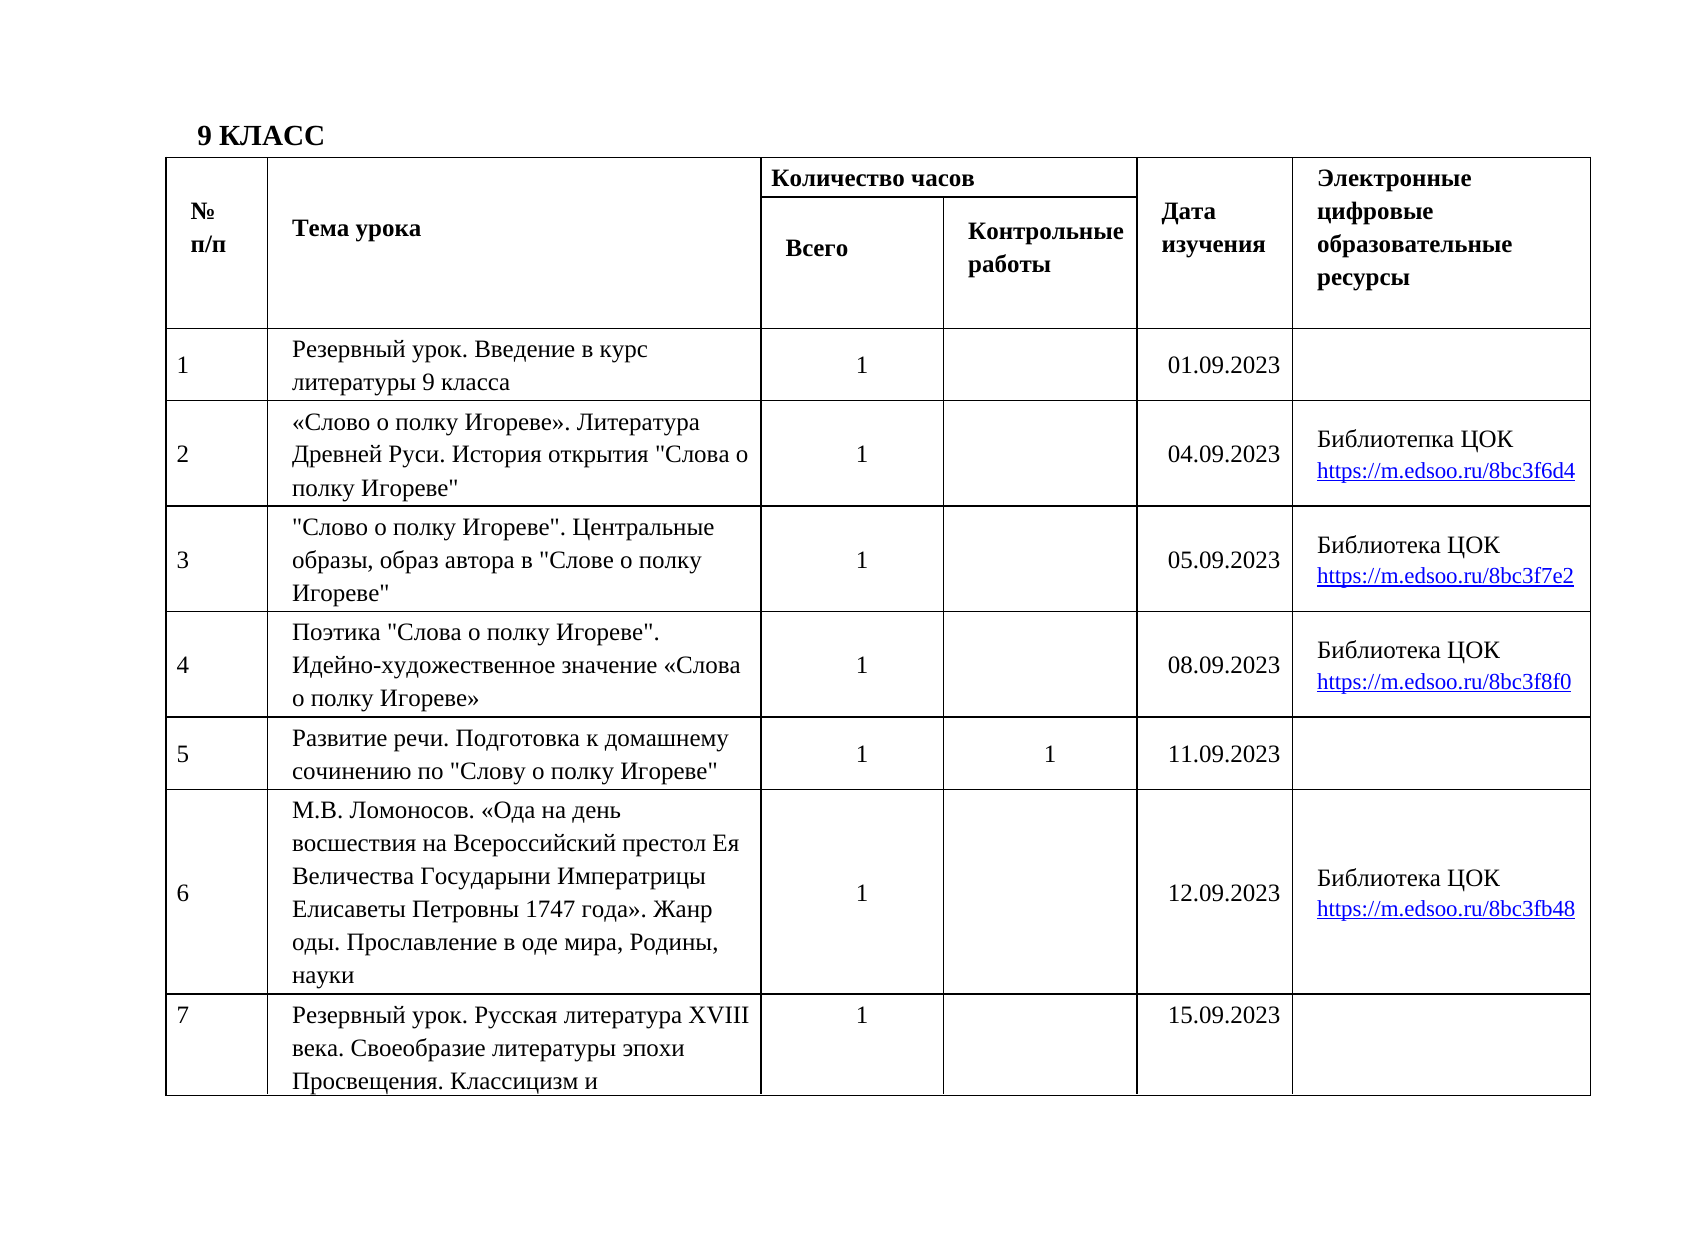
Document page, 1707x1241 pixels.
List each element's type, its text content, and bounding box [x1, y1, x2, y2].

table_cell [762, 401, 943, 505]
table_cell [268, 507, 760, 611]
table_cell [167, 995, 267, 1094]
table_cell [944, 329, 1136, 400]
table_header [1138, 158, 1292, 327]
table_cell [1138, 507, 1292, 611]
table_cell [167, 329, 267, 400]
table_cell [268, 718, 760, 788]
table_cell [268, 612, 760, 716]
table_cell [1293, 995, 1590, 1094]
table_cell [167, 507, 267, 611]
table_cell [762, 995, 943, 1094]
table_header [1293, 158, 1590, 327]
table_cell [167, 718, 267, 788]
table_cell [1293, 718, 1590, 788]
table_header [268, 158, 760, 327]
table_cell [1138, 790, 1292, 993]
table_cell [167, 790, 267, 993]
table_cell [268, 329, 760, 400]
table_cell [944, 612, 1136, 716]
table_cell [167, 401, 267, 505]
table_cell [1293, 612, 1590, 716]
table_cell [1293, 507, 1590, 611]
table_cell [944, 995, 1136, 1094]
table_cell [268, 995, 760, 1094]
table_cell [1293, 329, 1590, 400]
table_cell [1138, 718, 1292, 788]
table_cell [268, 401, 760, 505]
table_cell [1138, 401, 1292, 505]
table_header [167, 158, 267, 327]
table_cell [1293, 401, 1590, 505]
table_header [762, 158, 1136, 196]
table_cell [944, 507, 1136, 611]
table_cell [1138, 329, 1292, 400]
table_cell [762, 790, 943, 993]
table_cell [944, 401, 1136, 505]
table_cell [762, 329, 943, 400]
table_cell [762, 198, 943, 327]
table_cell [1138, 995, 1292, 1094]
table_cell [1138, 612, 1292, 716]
text 9 КЛАСС [190, 118, 1618, 152]
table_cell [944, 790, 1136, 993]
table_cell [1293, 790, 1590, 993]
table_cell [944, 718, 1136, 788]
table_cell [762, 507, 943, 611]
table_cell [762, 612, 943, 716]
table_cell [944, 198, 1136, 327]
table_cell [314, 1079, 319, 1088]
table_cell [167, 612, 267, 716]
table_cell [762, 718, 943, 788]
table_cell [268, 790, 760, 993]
